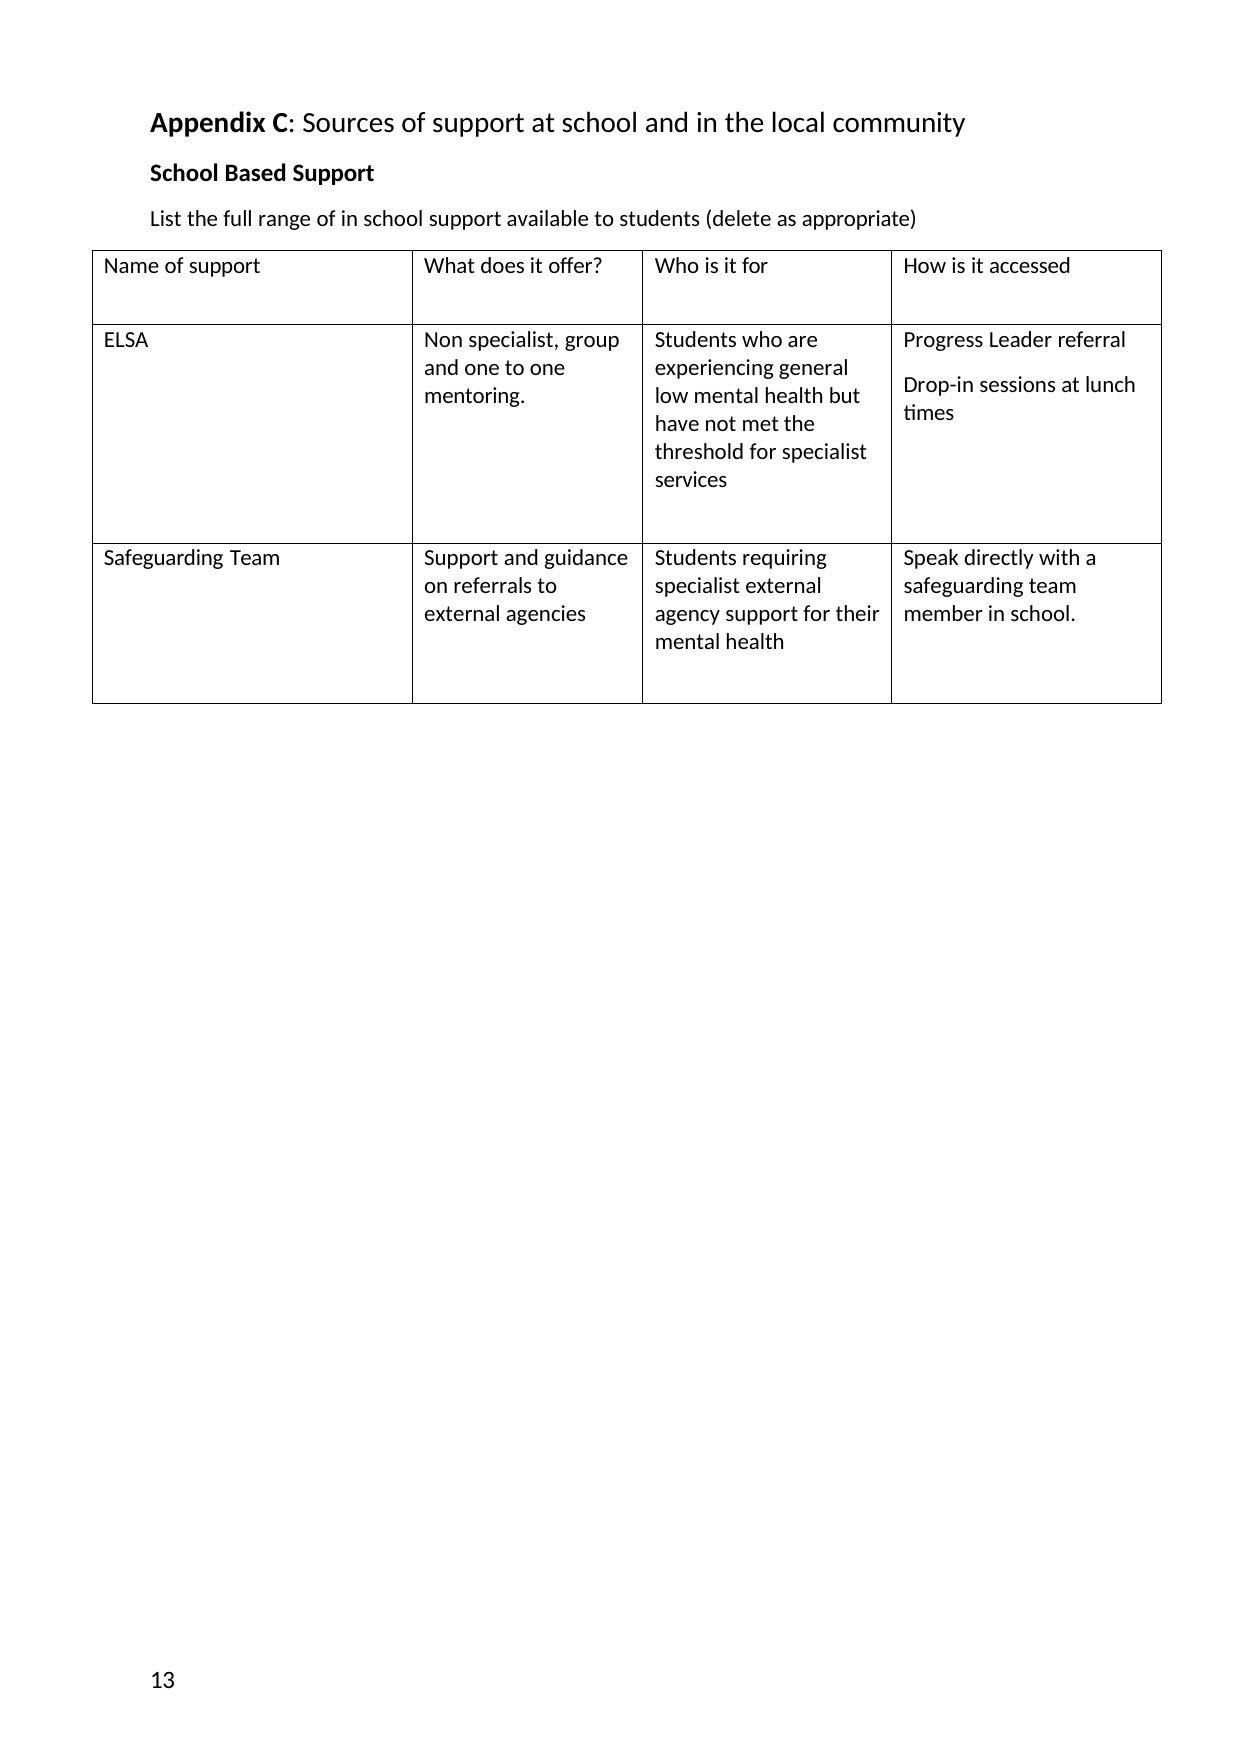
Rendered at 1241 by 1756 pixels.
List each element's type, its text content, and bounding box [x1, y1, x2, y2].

table_cell Speak directly with a safeguarding team member in school. [892, 544, 1161, 703]
table_cell Safeguarding Team [93, 544, 412, 703]
table_cell Progress Leader referral Drop-in sessions at lunch times [892, 325, 1161, 542]
table_cell Students requiring specialist external agency support for their mental health [643, 544, 891, 703]
table_header Who is it for [643, 251, 891, 324]
table_header What does it offer? [413, 251, 642, 324]
subtitle School Based Support [150, 157, 1211, 187]
subtitle Appendix C: Sources of support at school and in the local community [150, 104, 1211, 140]
table_header Name of support [93, 251, 412, 324]
table_cell ELSA [93, 325, 412, 542]
table_cell Students who are experiencing general low mental health but have not met the threshold for specialist services [643, 325, 891, 542]
table_cell Support and guidance on referrals to external agencies [413, 544, 642, 703]
table_cell Non specialist, group and one to one mentoring. [413, 325, 642, 542]
table_header How is it accessed [892, 251, 1161, 324]
text List the full range of in school support available to students (delete as appropriate) [150, 204, 1211, 233]
